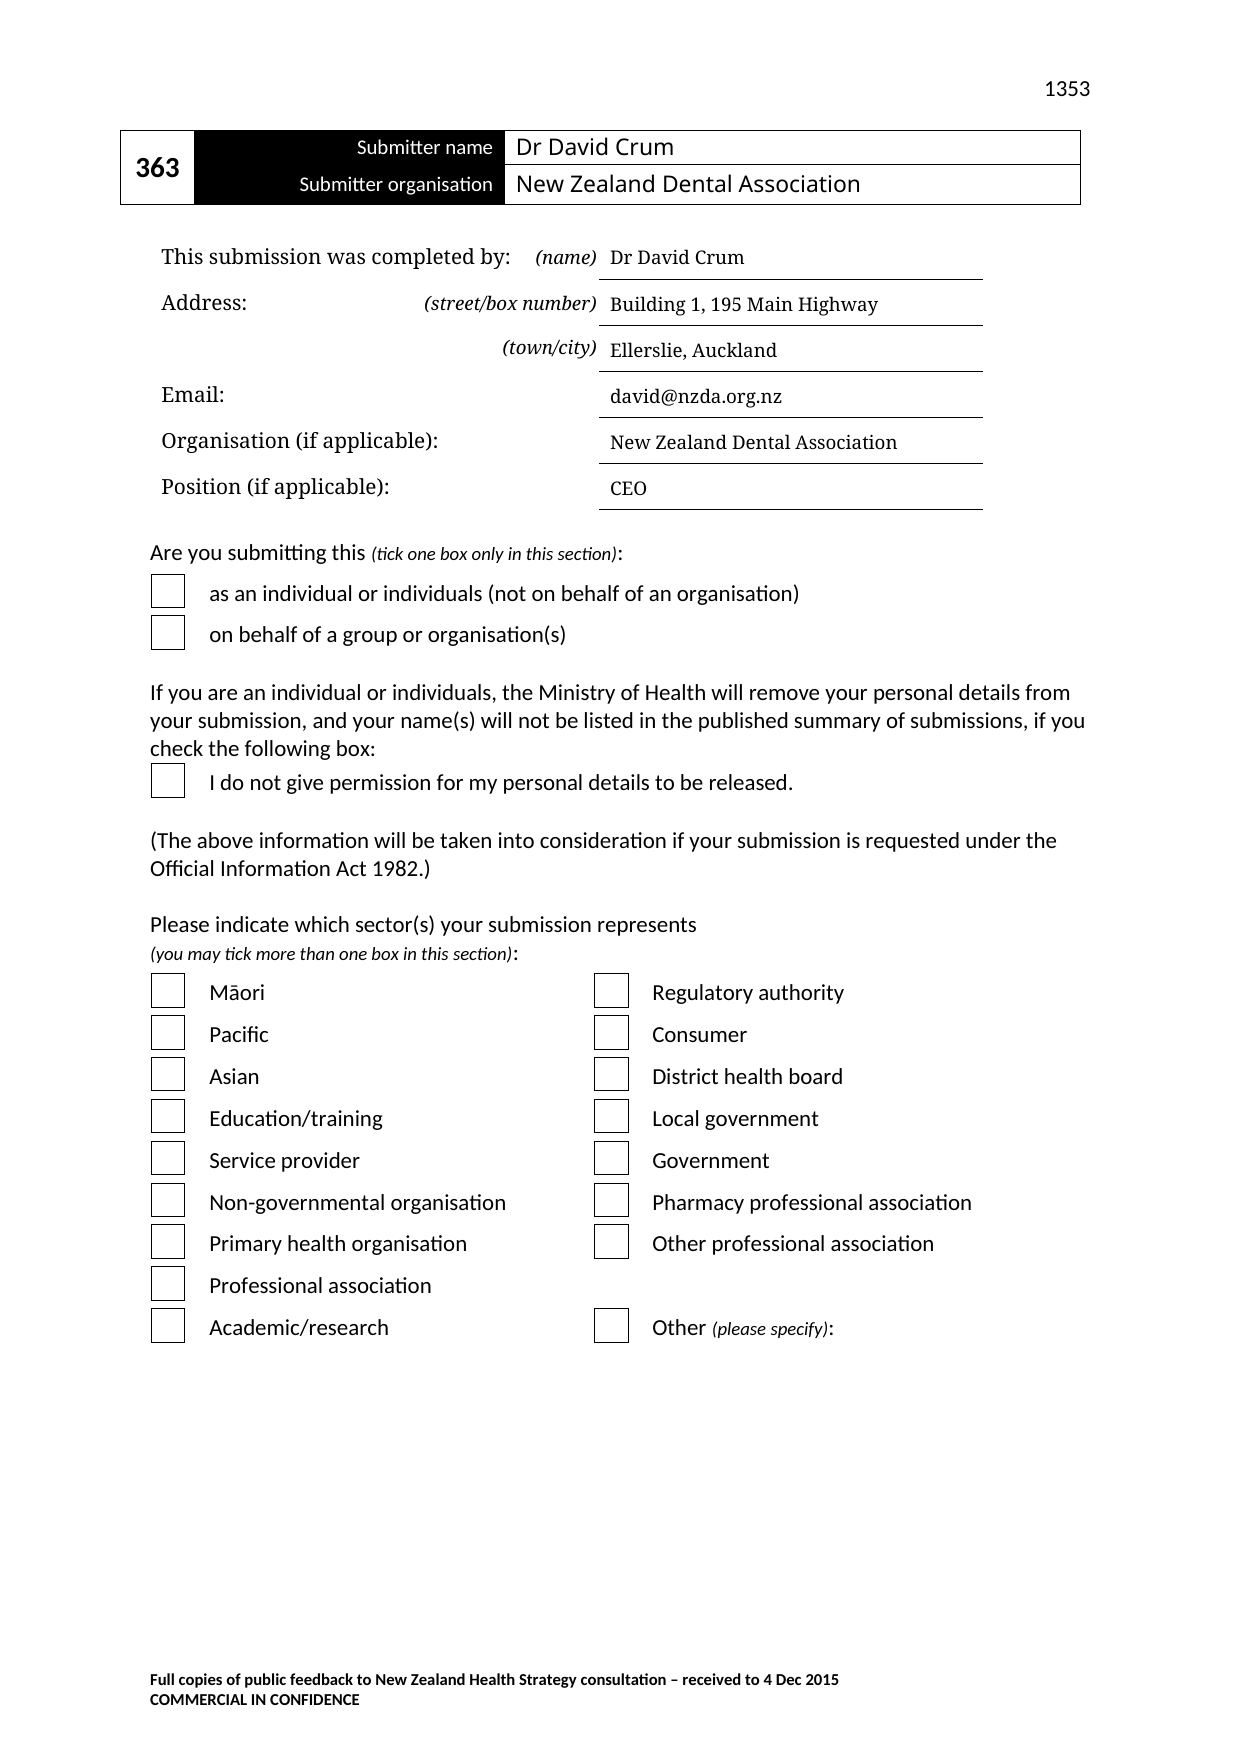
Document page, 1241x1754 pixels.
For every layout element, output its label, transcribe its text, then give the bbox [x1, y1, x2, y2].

text Education/training Local government [150, 1098, 1090, 1133]
table_cell This submission was completed by: (name) [150, 205, 599, 278]
text Are you submitting this (tick one box only in this section): [150, 538, 1090, 566]
text Māori Regulatory authority [150, 972, 1090, 1008]
text (The above information will be taken into consideration if your submission is requested under the Official Information Act 1982.) [150, 826, 1090, 882]
text Pacific Consumer [150, 1014, 1090, 1050]
table_header Dr David Crum [505, 131, 1080, 164]
table_cell New Zealand Dental Association [505, 165, 1080, 204]
table_cell Organisation (if applicable): [150, 417, 599, 463]
text Academic/research Other (please specify): [150, 1307, 1090, 1343]
table_cell New Zealand Dental Association [599, 418, 982, 463]
text on behalf of a group or organisation(s) [150, 614, 1090, 650]
table_header 363 [121, 131, 194, 204]
table_cell Dr David Crum [599, 205, 982, 278]
table_cell david@nzda.org.nz [599, 372, 982, 417]
table_cell Email: [150, 371, 599, 417]
table_cell (town/city) [150, 325, 599, 371]
text Non-governmental organisation Pharmacy professional association [150, 1182, 1090, 1217]
table_header Submitter name [195, 131, 504, 164]
table_cell Submitter organisation [195, 165, 504, 204]
table_cell CEO [599, 464, 982, 509]
table_cell Position (if applicable): [150, 463, 599, 509]
text Please indicate which sector(s) your submission represents (you may tick more than one box in this section): [150, 910, 1090, 966]
table_cell Building 1, 195 Main Highway [599, 280, 982, 325]
text Primary health organisation Other professional association [150, 1223, 1090, 1259]
text Professional association [150, 1265, 1090, 1301]
text as an individual or individuals (not on behalf of an organisation) [150, 573, 1090, 608]
text If you are an individual or individuals, the Ministry of Health will remove your personal details from your submission, and your name(s) will not be listed in the published summary of submissions, if you check the following box: [150, 678, 1090, 762]
table_cell Ellerslie, Auckland [599, 326, 982, 371]
text Asian District health board [150, 1056, 1090, 1092]
text Service provider Government [150, 1140, 1090, 1175]
text I do not give permission for my personal details to be released. [150, 762, 1090, 798]
table_cell Address: (street/box number) [150, 279, 599, 325]
